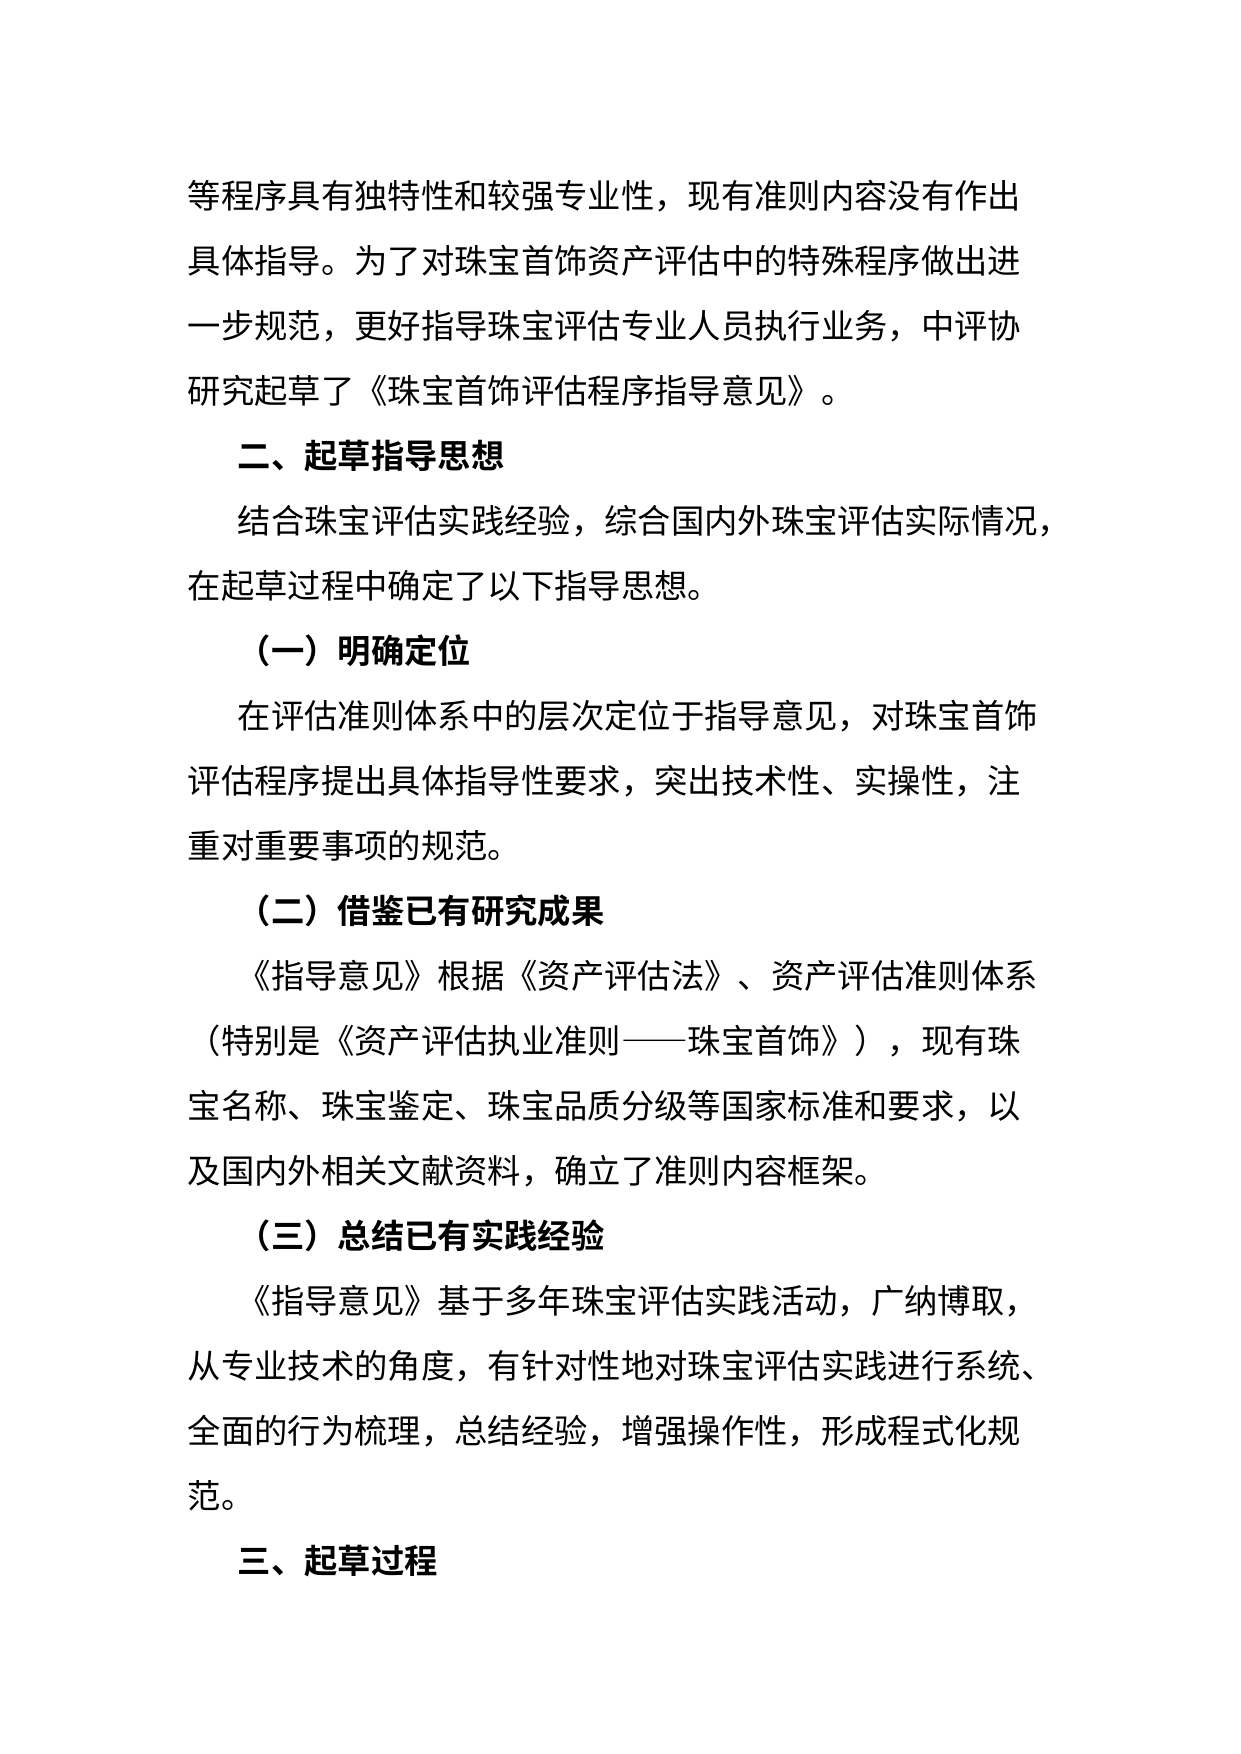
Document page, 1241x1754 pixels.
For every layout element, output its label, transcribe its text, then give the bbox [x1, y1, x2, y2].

text 三、起草过程 [187, 1527, 1053, 1592]
text （一）明确定位 [187, 617, 1053, 682]
text 二、起草指导思想 [187, 422, 1053, 487]
text 《指导意见》基于多年珠宝评估实践活动，广纳博取，从专业技术的角度，有针对性地对珠宝评估实践进行系统、全面的行为梳理，总结经验，增强操作性，形成程式化规范。 [187, 1267, 1053, 1527]
text 《指导意见》根据《资产评估法》、资产评估准则体系（特别是《资产评估执业准则——珠宝首饰》），现有珠宝名称、珠宝鉴定、珠宝品质分级等国家标准和要求，以及国内外相关文献资料，确立了准则内容框架。 [187, 942, 1053, 1202]
text （三）总结已有实践经验 [187, 1202, 1053, 1267]
text （二）借鉴已有研究成果 [187, 877, 1053, 942]
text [187, 162, 1053, 422]
text 在评估准则体系中的层次定位于指导意见，对珠宝首饰评估程序提出具体指导性要求，突出技术性、实操性，注重对重要事项的规范。 [187, 682, 1053, 877]
text 结合珠宝评估实践经验，综合国内外珠宝评估实际情况，在起草过程中确定了以下指导思想。 [187, 487, 1053, 617]
